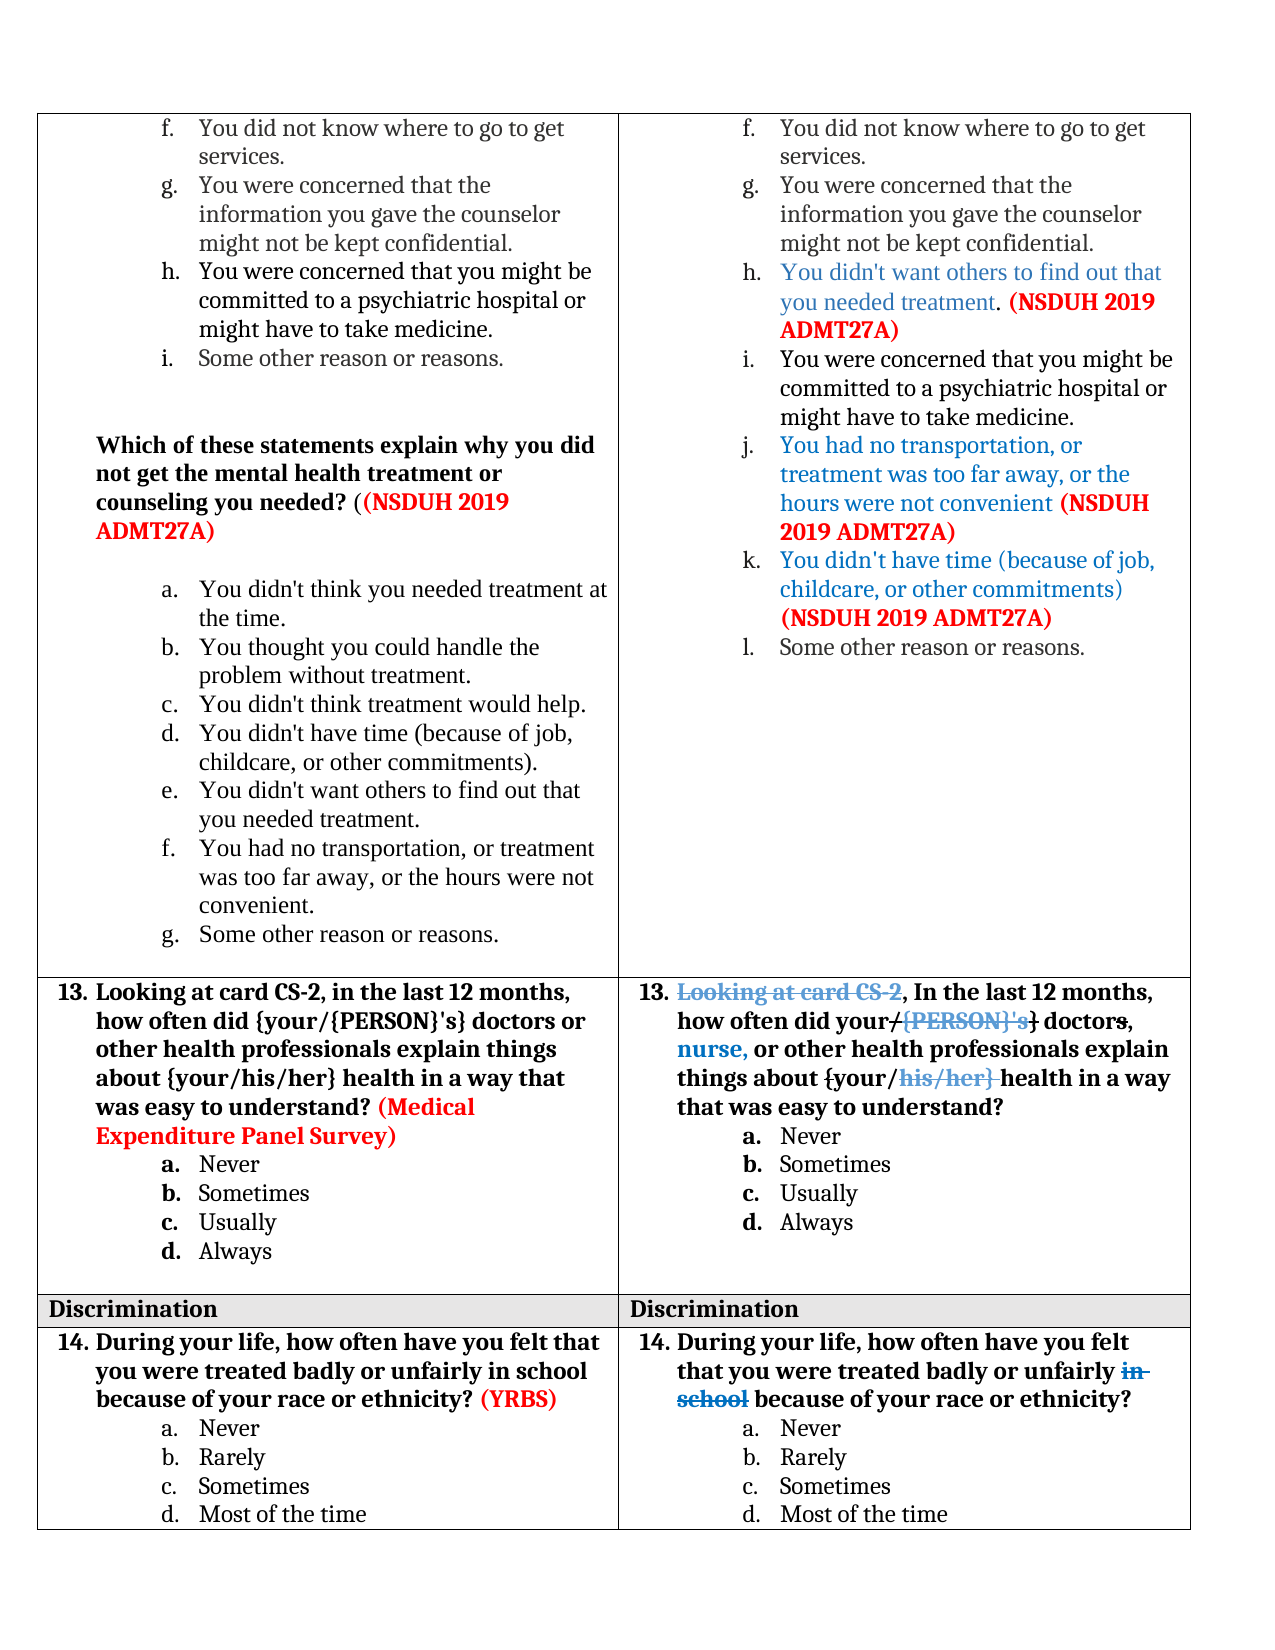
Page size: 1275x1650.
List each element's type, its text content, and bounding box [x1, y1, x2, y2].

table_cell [619, 1328, 1190, 1529]
table_cell Discrimination [38, 1295, 618, 1327]
table_cell Looking at card CS-2, In the last 12 months, how often did your/{PERSON}'s} doctors, nurse, or other health professionals explain things about {your/his/her} health in a way that was easy to understand? Never Sometimes Usually Always [619, 978, 1190, 1294]
table_cell Discrimination [619, 1295, 1190, 1327]
table_cell Looking at card CS-2, in the last 12 months, how often did {your/{PERSON}'s} doctors or other health professionals explain things about {your/his/her} health in a way that was easy to understand? (Medical Expenditure Panel Survey) Never Sometimes Usually Always [38, 978, 618, 1294]
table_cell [38, 1328, 618, 1529]
